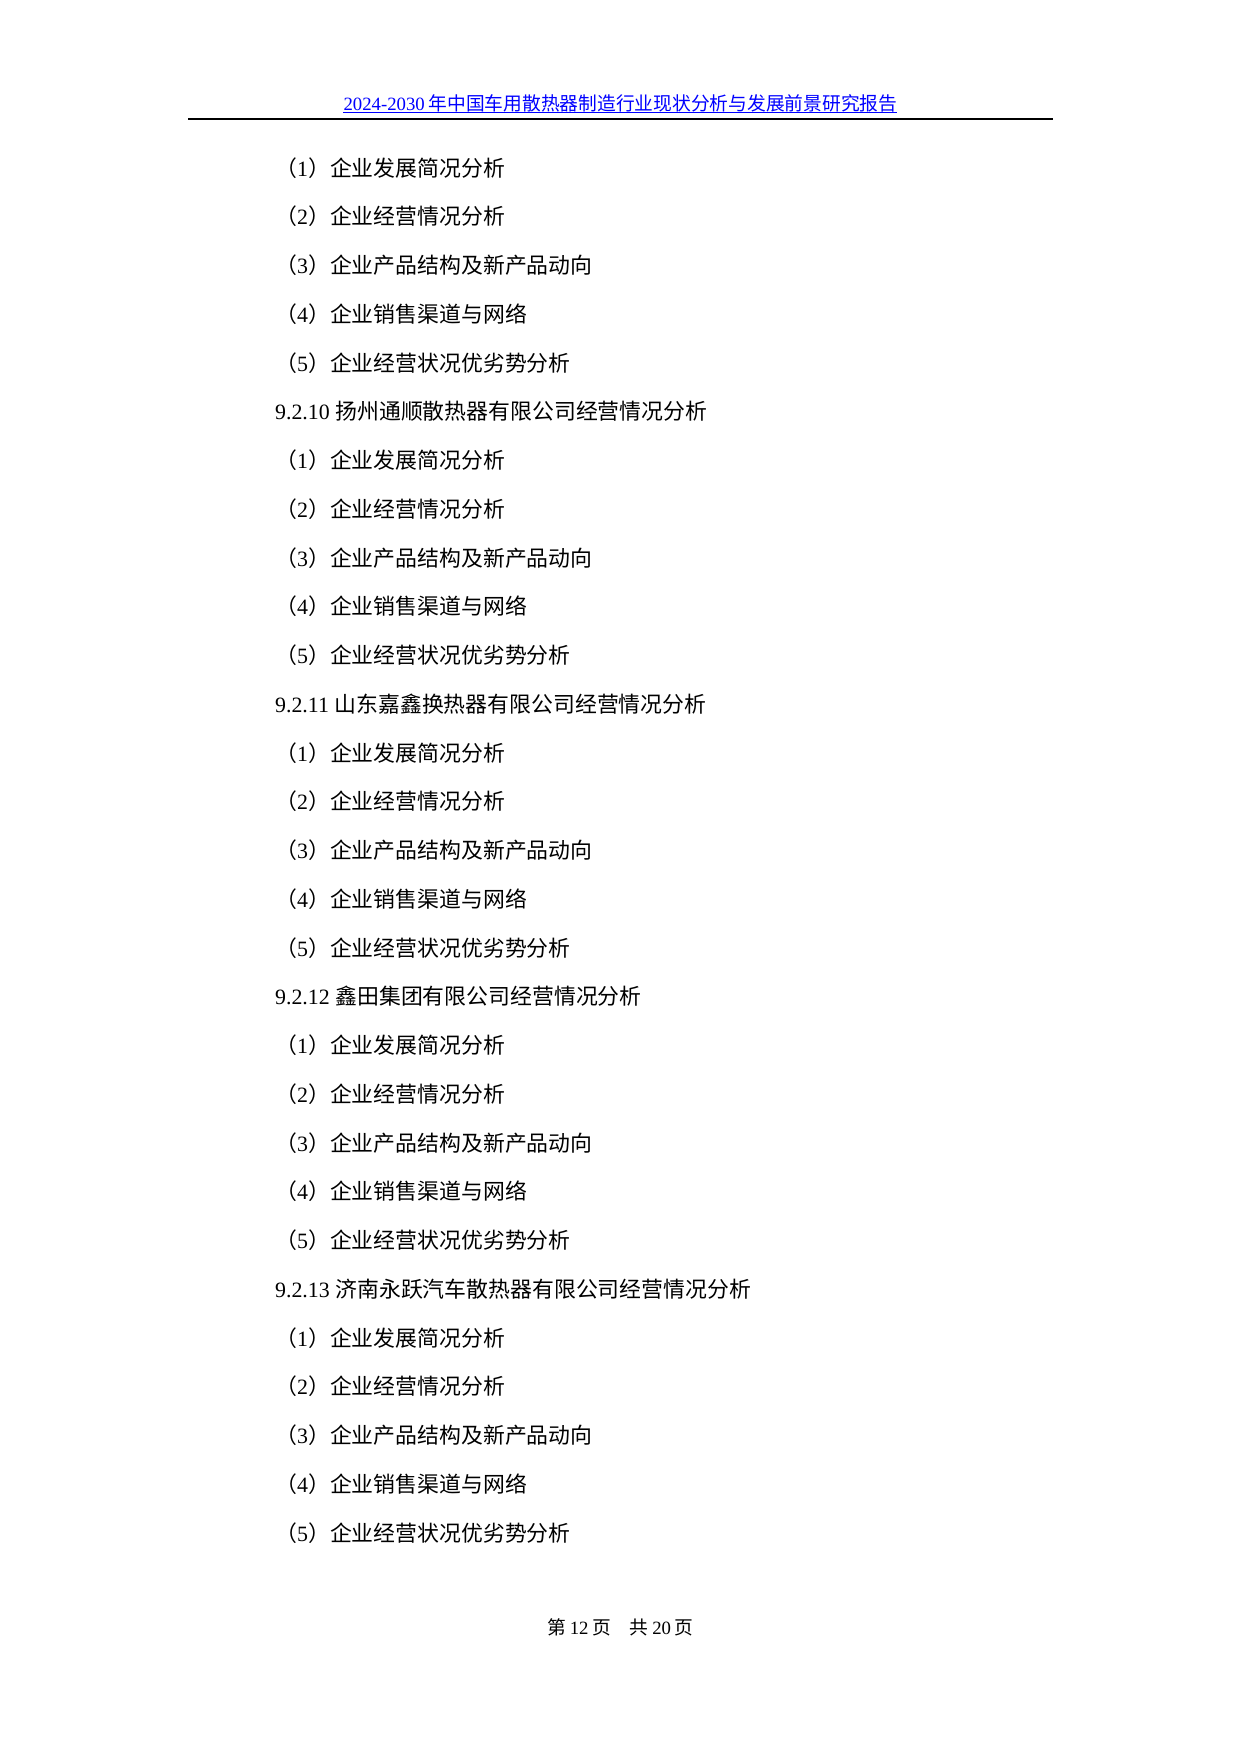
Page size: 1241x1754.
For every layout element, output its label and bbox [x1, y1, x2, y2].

text [187, 150, 1053, 1548]
